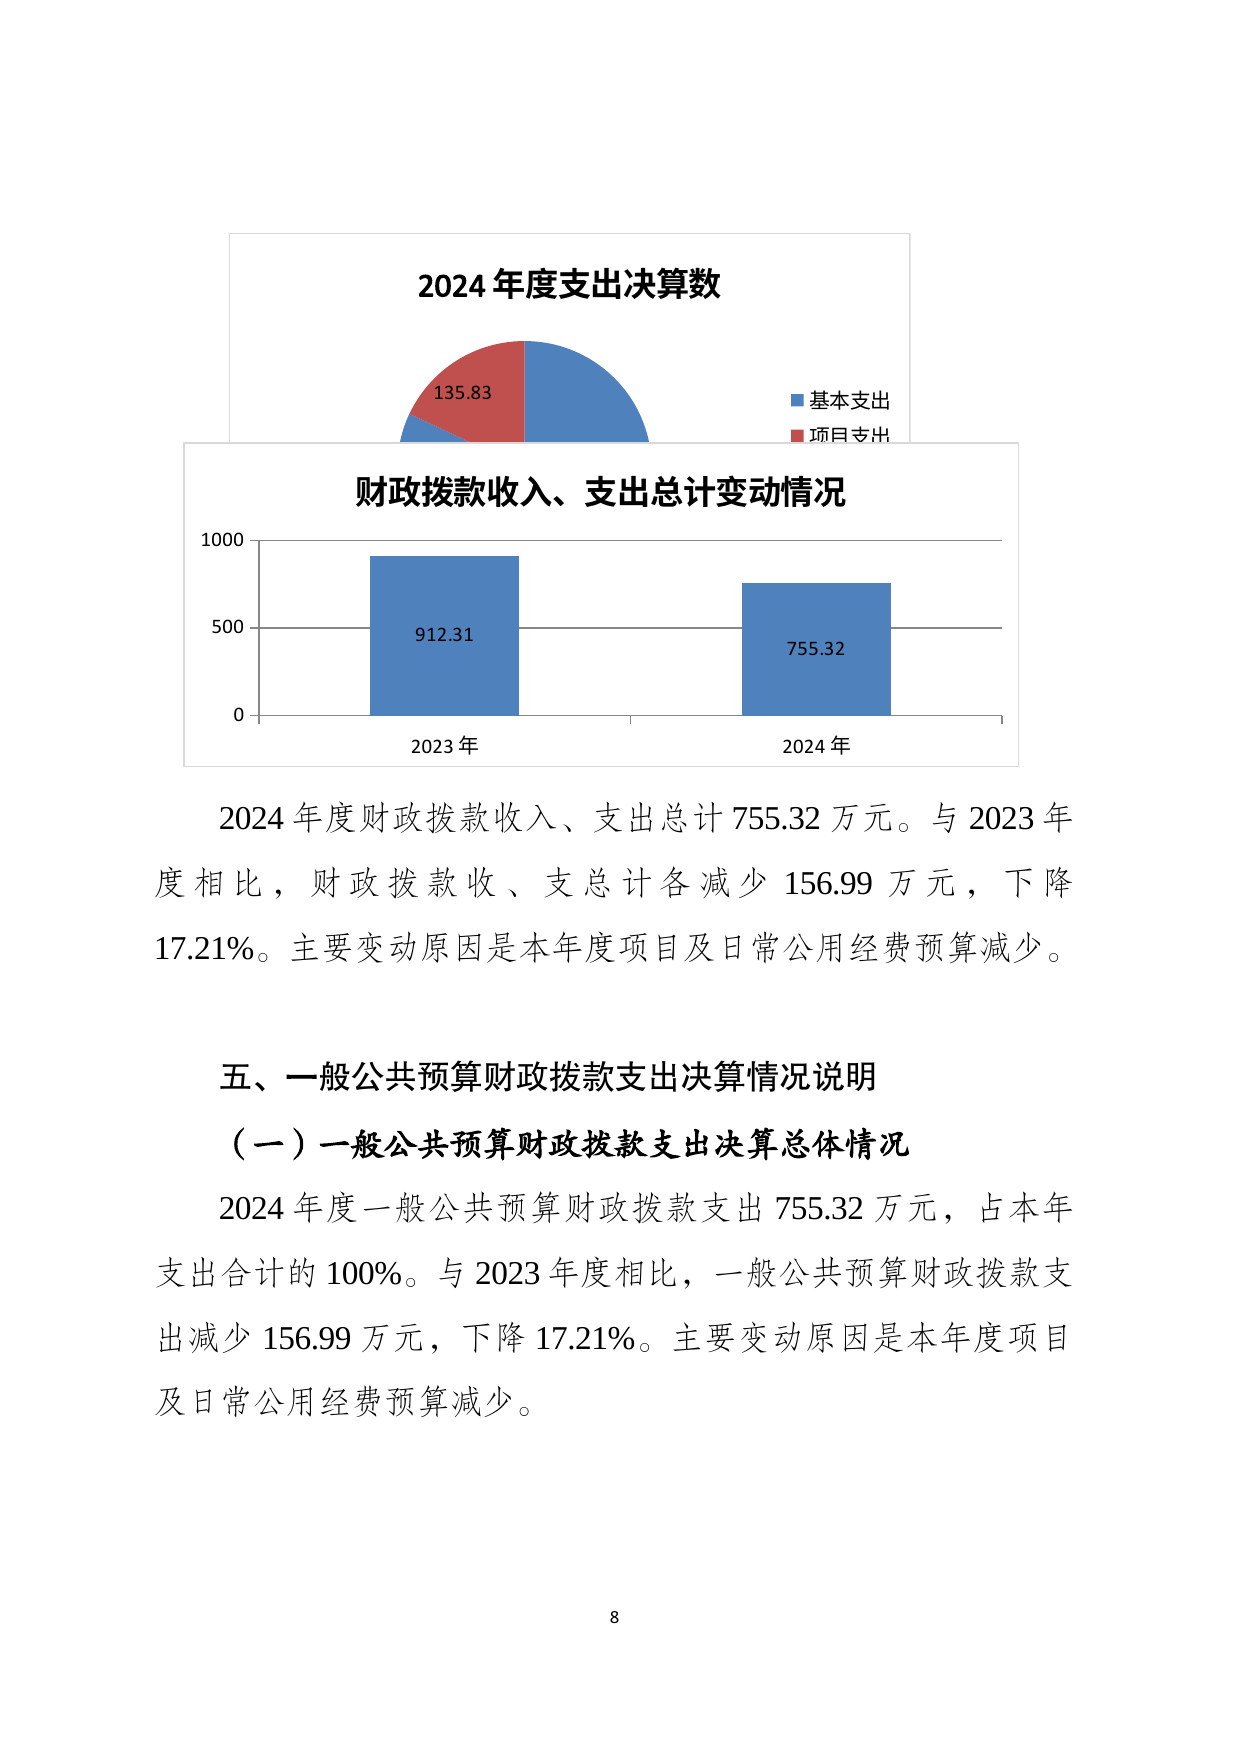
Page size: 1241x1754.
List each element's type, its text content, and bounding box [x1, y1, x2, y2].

text （一）一般公共预算财政拨款支出决算总体情况 [153, 1110, 1075, 1175]
text 五、一般公共预算财政拨款支出决算情况说明 [153, 1045, 1075, 1110]
text 2024年度财政拨款收入、支出总计755.32万元。与2023年度相比，财政拨款收、支总计各减少156.99万元，下降17.21%。主要变动原因是本年度项目及日常公用经费预算减少。 [153, 233, 1075, 980]
text 2024年度一般公共预算财政拨款支出755.32万元，占本年支出合计的100%。与2023年度相比，一般公共预算财政拨款支出减少156.99万元，下降17.21%。主要变动原因是本年度项目及日常公用经费预算减少。 [153, 1175, 1075, 1435]
